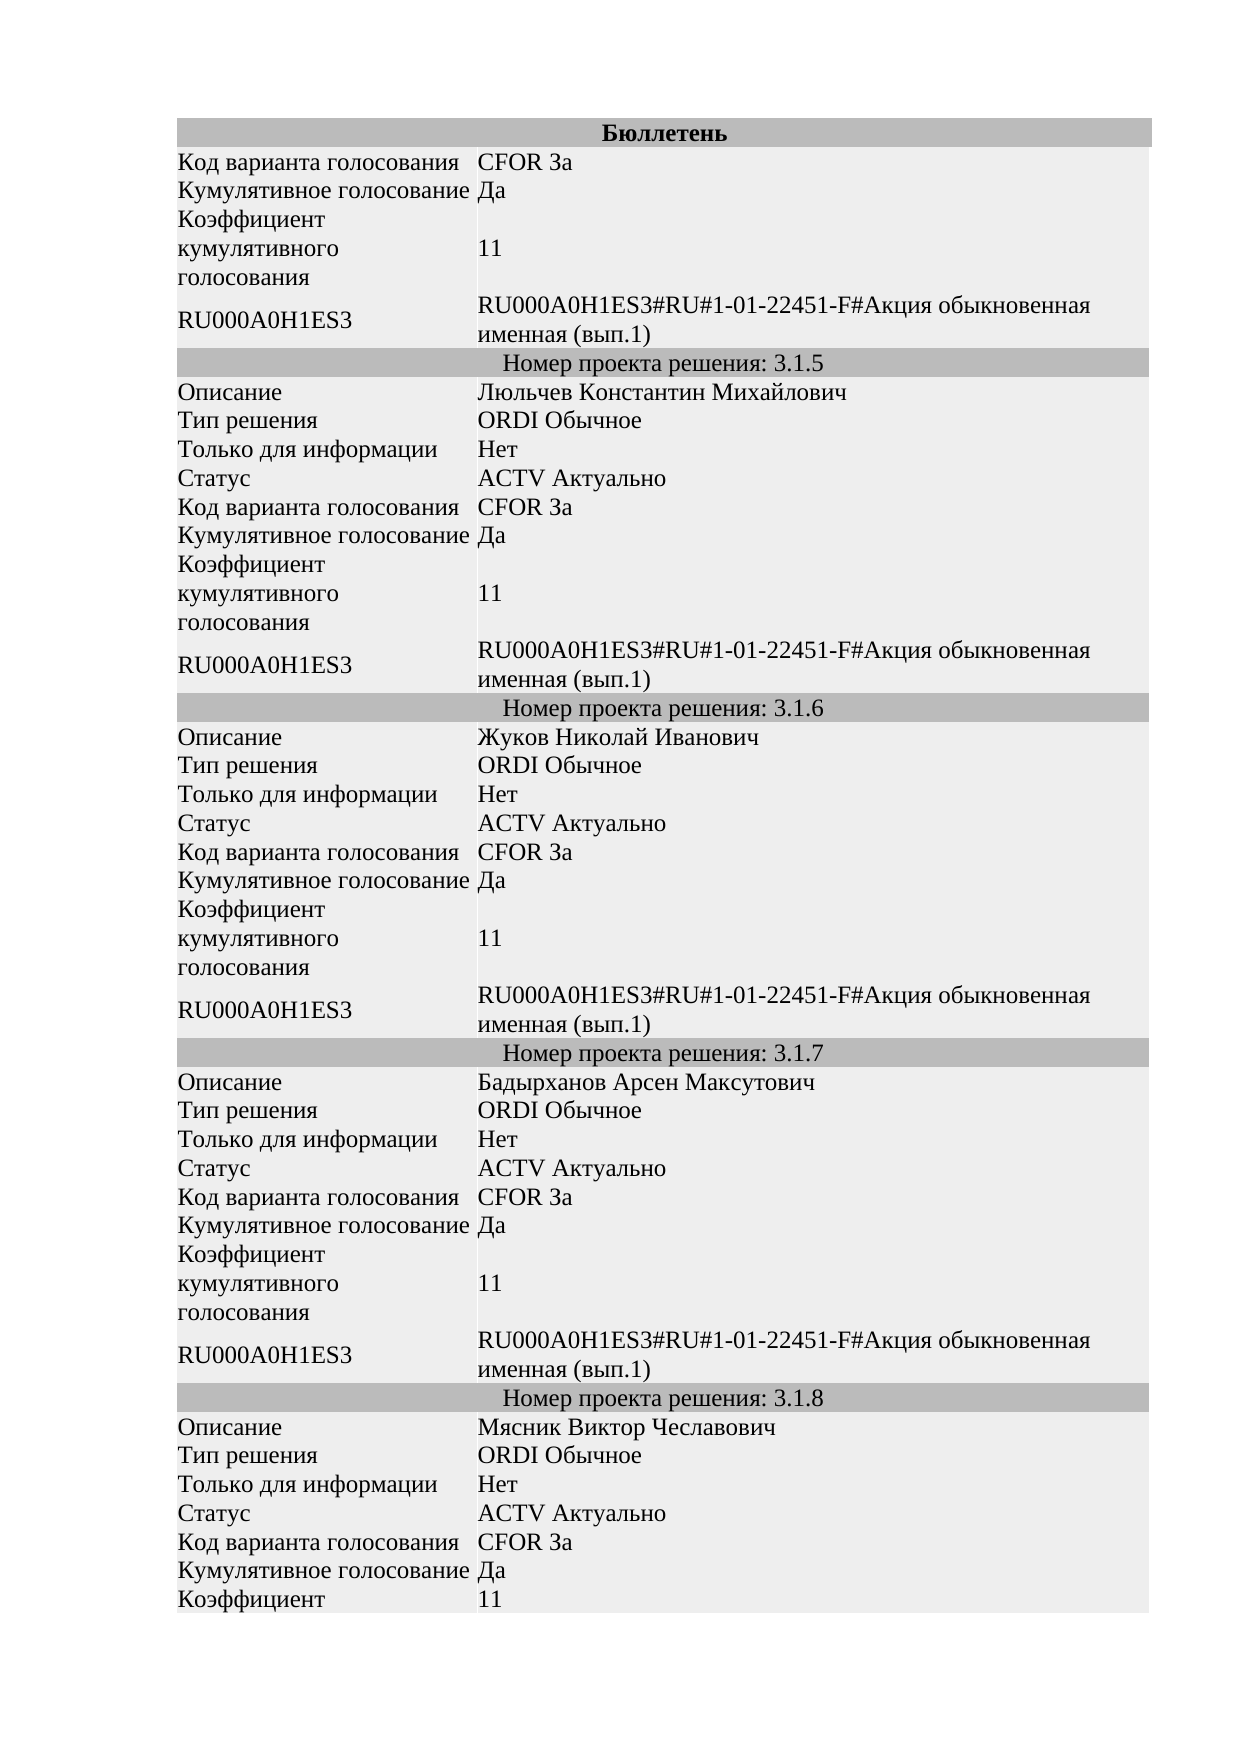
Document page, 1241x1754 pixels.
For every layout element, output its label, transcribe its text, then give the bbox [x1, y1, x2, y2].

table_cell Номер проекта решения: 3.1.8 [177, 1383, 1149, 1412]
table_cell RU000A0H1ES3 [177, 1326, 477, 1383]
table_cell Описание [177, 1412, 477, 1441]
table_cell CFOR За [478, 1182, 1149, 1211]
table_cell Статус [177, 808, 477, 837]
table_cell 11 [478, 204, 1149, 291]
table_cell ORDI Обычное [478, 751, 1149, 779]
table_cell Статус [177, 1153, 477, 1182]
table_cell CFOR За [478, 147, 1149, 176]
table_cell Только для информации [177, 1469, 477, 1498]
table_cell Да [478, 521, 1149, 549]
table_cell Коэффициент кумулятивного голосования [177, 894, 477, 981]
table_cell Тип решения [177, 1441, 477, 1469]
table_cell Номер проекта решения: 3.1.6 [177, 693, 1149, 722]
table_cell Только для информации [177, 779, 477, 808]
table_cell CFOR За [478, 837, 1149, 866]
table_cell Да [478, 866, 1149, 894]
table_header Бюллетень [177, 118, 1152, 147]
table_cell Код варианта голосования [177, 1527, 477, 1556]
table_cell Люльчев Константин Михайлович [478, 377, 1149, 406]
table_cell RU000A0H1ES3#RU#1-01-22451-F#Акция обыкновенная именная (вып.1) [478, 981, 1149, 1038]
table_cell Код варианта голосования [177, 1182, 477, 1211]
table_cell Кумулятивное голосование [177, 1556, 477, 1584]
table_cell Да [478, 176, 1149, 204]
table_cell Описание [177, 722, 477, 751]
table_cell ACTV Актуально [478, 463, 1149, 492]
table_cell RU000A0H1ES3#RU#1-01-22451-F#Акция обыкновенная именная (вып.1) [478, 1326, 1149, 1383]
table_cell Только для информации [177, 434, 477, 463]
table_cell Кумулятивное голосование [177, 521, 477, 549]
table_cell 11 [478, 549, 1149, 636]
table_cell Бадырханов Арсен Максутович [478, 1067, 1149, 1096]
table_cell Да [478, 1211, 1149, 1239]
table_cell ACTV Актуально [478, 808, 1149, 837]
table_cell Нет [478, 434, 1149, 463]
table_cell Жуков Николай Иванович [478, 722, 1149, 751]
table_cell ORDI Обычное [478, 1441, 1149, 1469]
table_cell Код варианта голосования [177, 837, 477, 866]
table_cell 11 [478, 1239, 1149, 1326]
table_cell ORDI Обычное [478, 406, 1149, 434]
table_cell Статус [177, 463, 477, 492]
table_cell Код варианта голосования [177, 492, 477, 521]
table_cell Код варианта голосования [177, 147, 477, 176]
table_cell Описание [177, 1067, 477, 1096]
table_cell Коэффициент кумулятивного голосования [177, 1584, 477, 1613]
table_cell Статус [177, 1498, 477, 1527]
table_cell Мясник Виктор Чеславович [478, 1412, 1149, 1441]
table_cell Кумулятивное голосование [177, 176, 477, 204]
table_cell CFOR За [478, 1527, 1149, 1556]
table_cell ACTV Актуально [478, 1498, 1149, 1527]
table_cell Тип решения [177, 1096, 477, 1124]
table_cell 11 [478, 894, 1149, 981]
table_cell Коэффициент кумулятивного голосования [177, 204, 477, 291]
table_cell CFOR За [478, 492, 1149, 521]
table_cell Коэффициент кумулятивного голосования [177, 549, 477, 636]
table_cell Номер проекта решения: 3.1.5 [177, 348, 1149, 377]
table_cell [478, 291, 1149, 348]
table_cell RU000A0H1ES3 [177, 981, 477, 1038]
table_cell RU000A0H1ES3#RU#1-01-22451-F#Акция обыкновенная именная (вып.1) [478, 636, 1149, 693]
table_cell Номер проекта решения: 3.1.7 [177, 1038, 1149, 1067]
table_cell ACTV Актуально [478, 1153, 1149, 1182]
table_cell Описание [177, 377, 477, 406]
table_cell Нет [478, 1124, 1149, 1153]
table_cell Коэффициент кумулятивного голосования [177, 1239, 477, 1326]
table_cell Кумулятивное голосование [177, 866, 477, 894]
table_cell Тип решения [177, 751, 477, 779]
table_cell ORDI Обычное [478, 1096, 1149, 1124]
table_cell Кумулятивное голосование [177, 1211, 477, 1239]
table_cell Нет [478, 779, 1149, 808]
table_cell RU000A0H1ES3 [177, 291, 477, 348]
table_cell Нет [478, 1469, 1149, 1498]
table_cell Да [478, 1556, 1149, 1584]
table_cell Только для информации [177, 1124, 477, 1153]
table_cell Тип решения [177, 406, 477, 434]
table_cell RU000A0H1ES3 [177, 636, 477, 693]
table_cell 11 [478, 1584, 1149, 1613]
